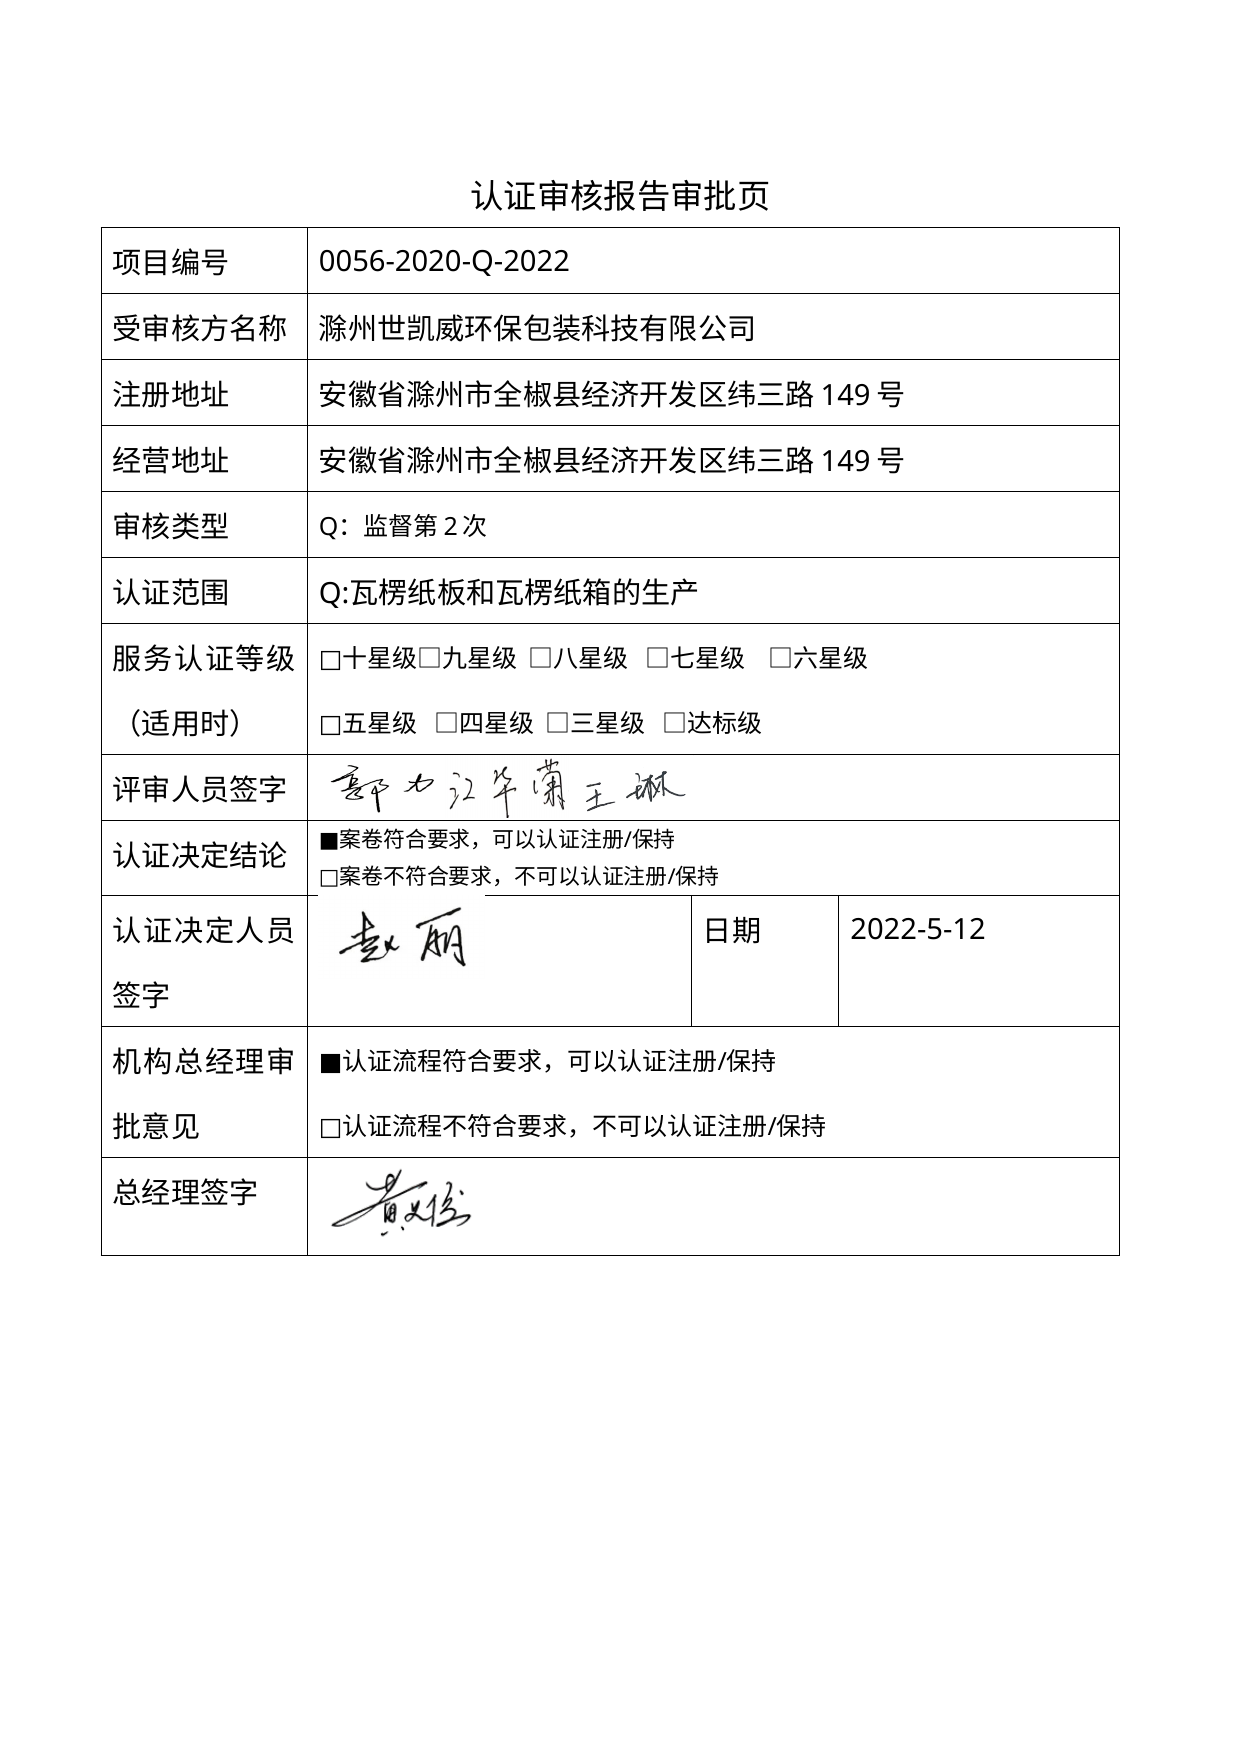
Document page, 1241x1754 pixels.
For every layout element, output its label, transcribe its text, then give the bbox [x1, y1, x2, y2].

table_cell ■案卷符合要求，可以认证注册/保持 □案卷不符合要求，不可以认证注册/保持 [308, 821, 1119, 895]
table_cell 评审人员签字 [102, 755, 307, 820]
table_cell 安徽省滁州市全椒县经济开发区纬三路149号 [308, 360, 1119, 425]
picture [318, 755, 694, 818]
table_cell Q:瓦楞纸板和瓦楞纸箱的生产 [308, 558, 1119, 623]
table_cell 安徽省滁州市全椒县经济开发区纬三路149号 [308, 426, 1119, 491]
table_cell 认证决定人员签字 [102, 896, 307, 1026]
table_cell 服务认证等级（适用时） [102, 624, 307, 754]
table_cell [308, 1158, 1119, 1255]
table_cell 受审核方名称 [102, 294, 307, 359]
table_cell 认证决定结论 [102, 821, 307, 895]
picture [318, 1157, 488, 1247]
table_header 项目编号 [102, 228, 307, 293]
picture [318, 895, 485, 979]
table_cell 总经理签字 [102, 1158, 307, 1255]
table_header 0056-2020-Q-2022 [308, 228, 1119, 293]
table_cell 认证范围 [102, 558, 307, 623]
table_cell 滁州世凯威环保包装科技有限公司 [308, 294, 1119, 359]
table_cell 日期 [692, 896, 838, 1026]
table_cell 经营地址 [102, 426, 307, 491]
table_cell ■认证流程符合要求，可以认证注册/保持 □认证流程不符合要求，不可以认证注册/保持 [308, 1027, 1119, 1157]
table_cell [308, 755, 1119, 820]
table_cell Q：监督第2次 [308, 492, 1119, 557]
table_cell 审核类型 [102, 492, 307, 557]
table_cell □十星级□九星级 □八星级 □七星级 □六星级 □五星级 □四星级 □三星级 □达标级 [308, 624, 1119, 754]
table_cell 机构总经理审批意见 [102, 1027, 307, 1157]
table_cell 注册地址 [102, 360, 307, 425]
text 认证审核报告审批页 [112, 162, 1128, 227]
table_cell 2022-5-12 [839, 896, 1119, 1026]
table_cell [308, 896, 691, 1026]
